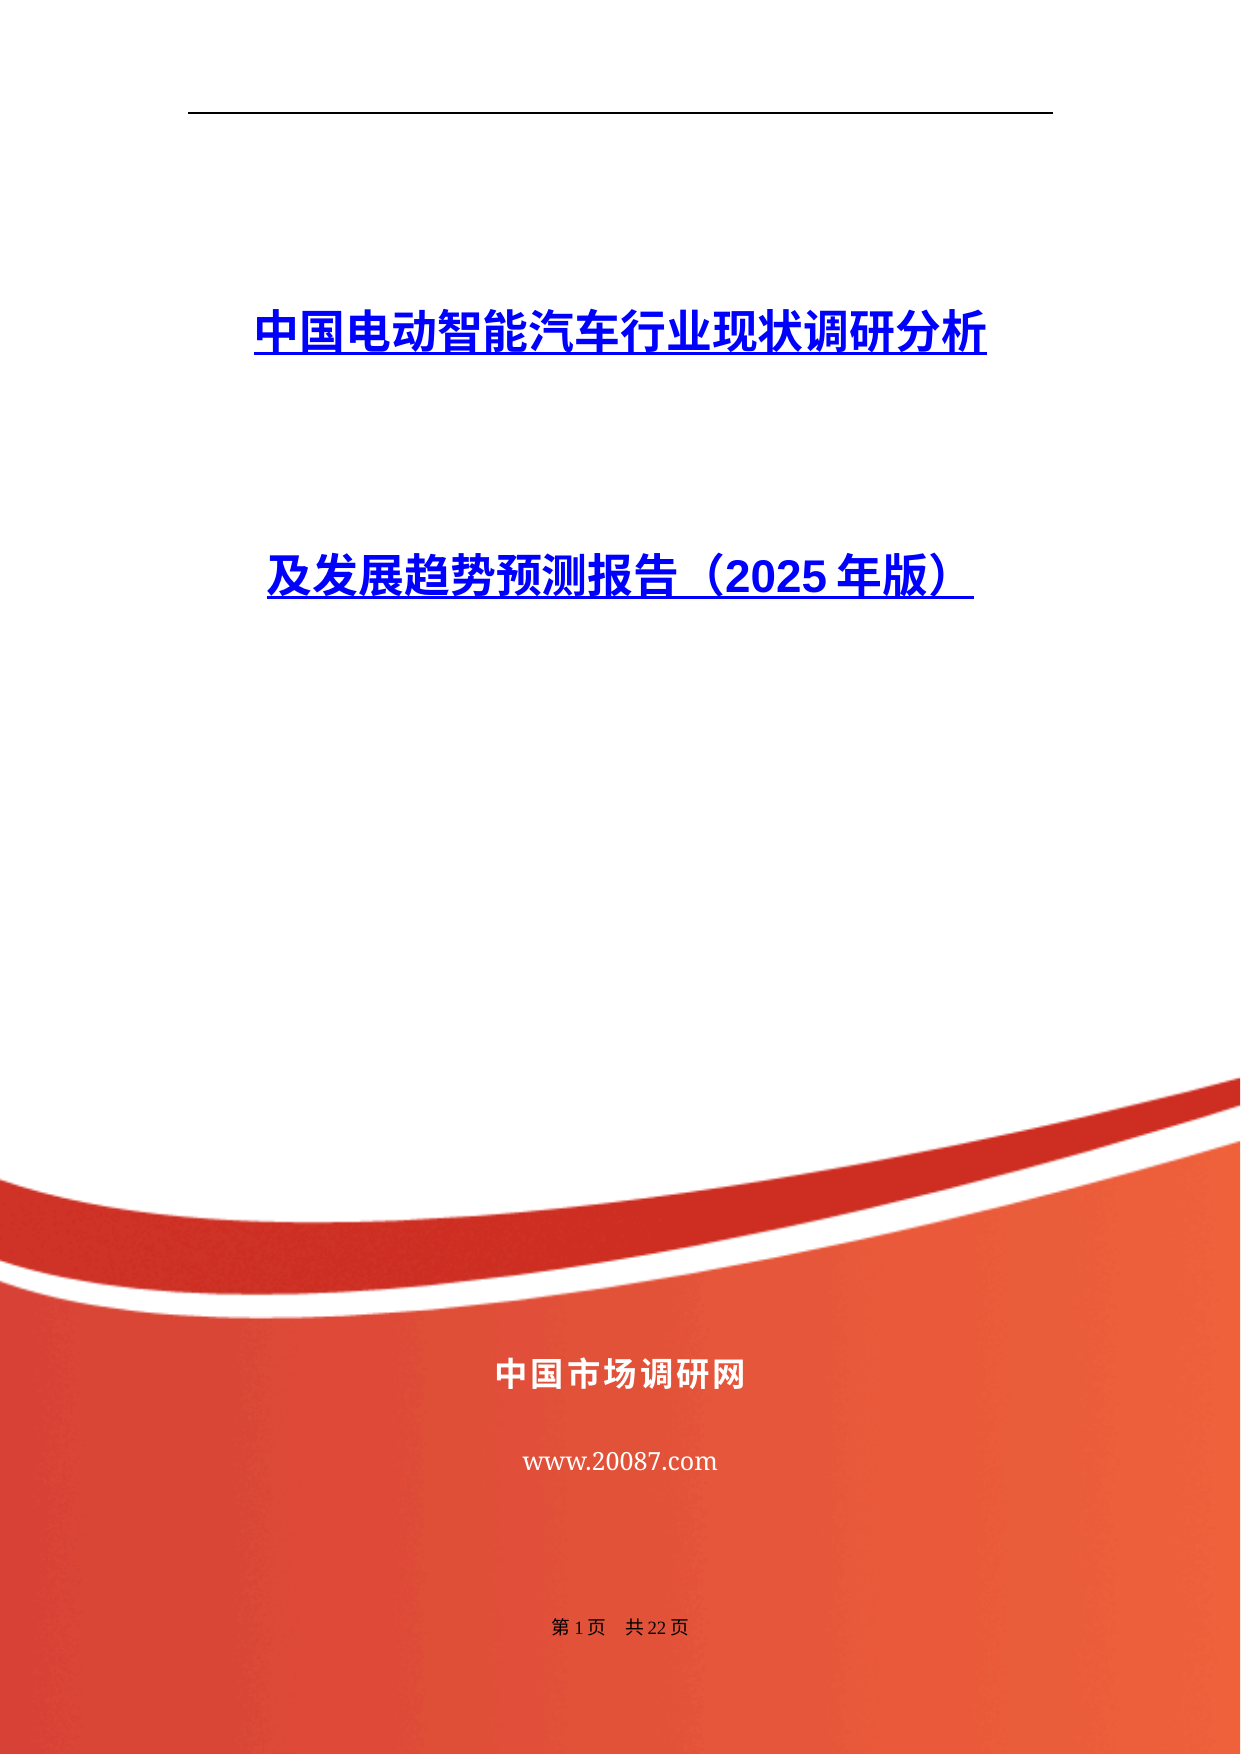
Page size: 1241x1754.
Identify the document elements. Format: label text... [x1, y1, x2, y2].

table_header 中国电动智能汽车行业现状调研分析及发展趋势预测报告（2025年版） [188, 207, 1053, 773]
picture [0, 1006, 1241, 1754]
subtitle 中国市场调研网 [187, 1339, 1053, 1404]
text www.20087.com [187, 1428, 1053, 1493]
